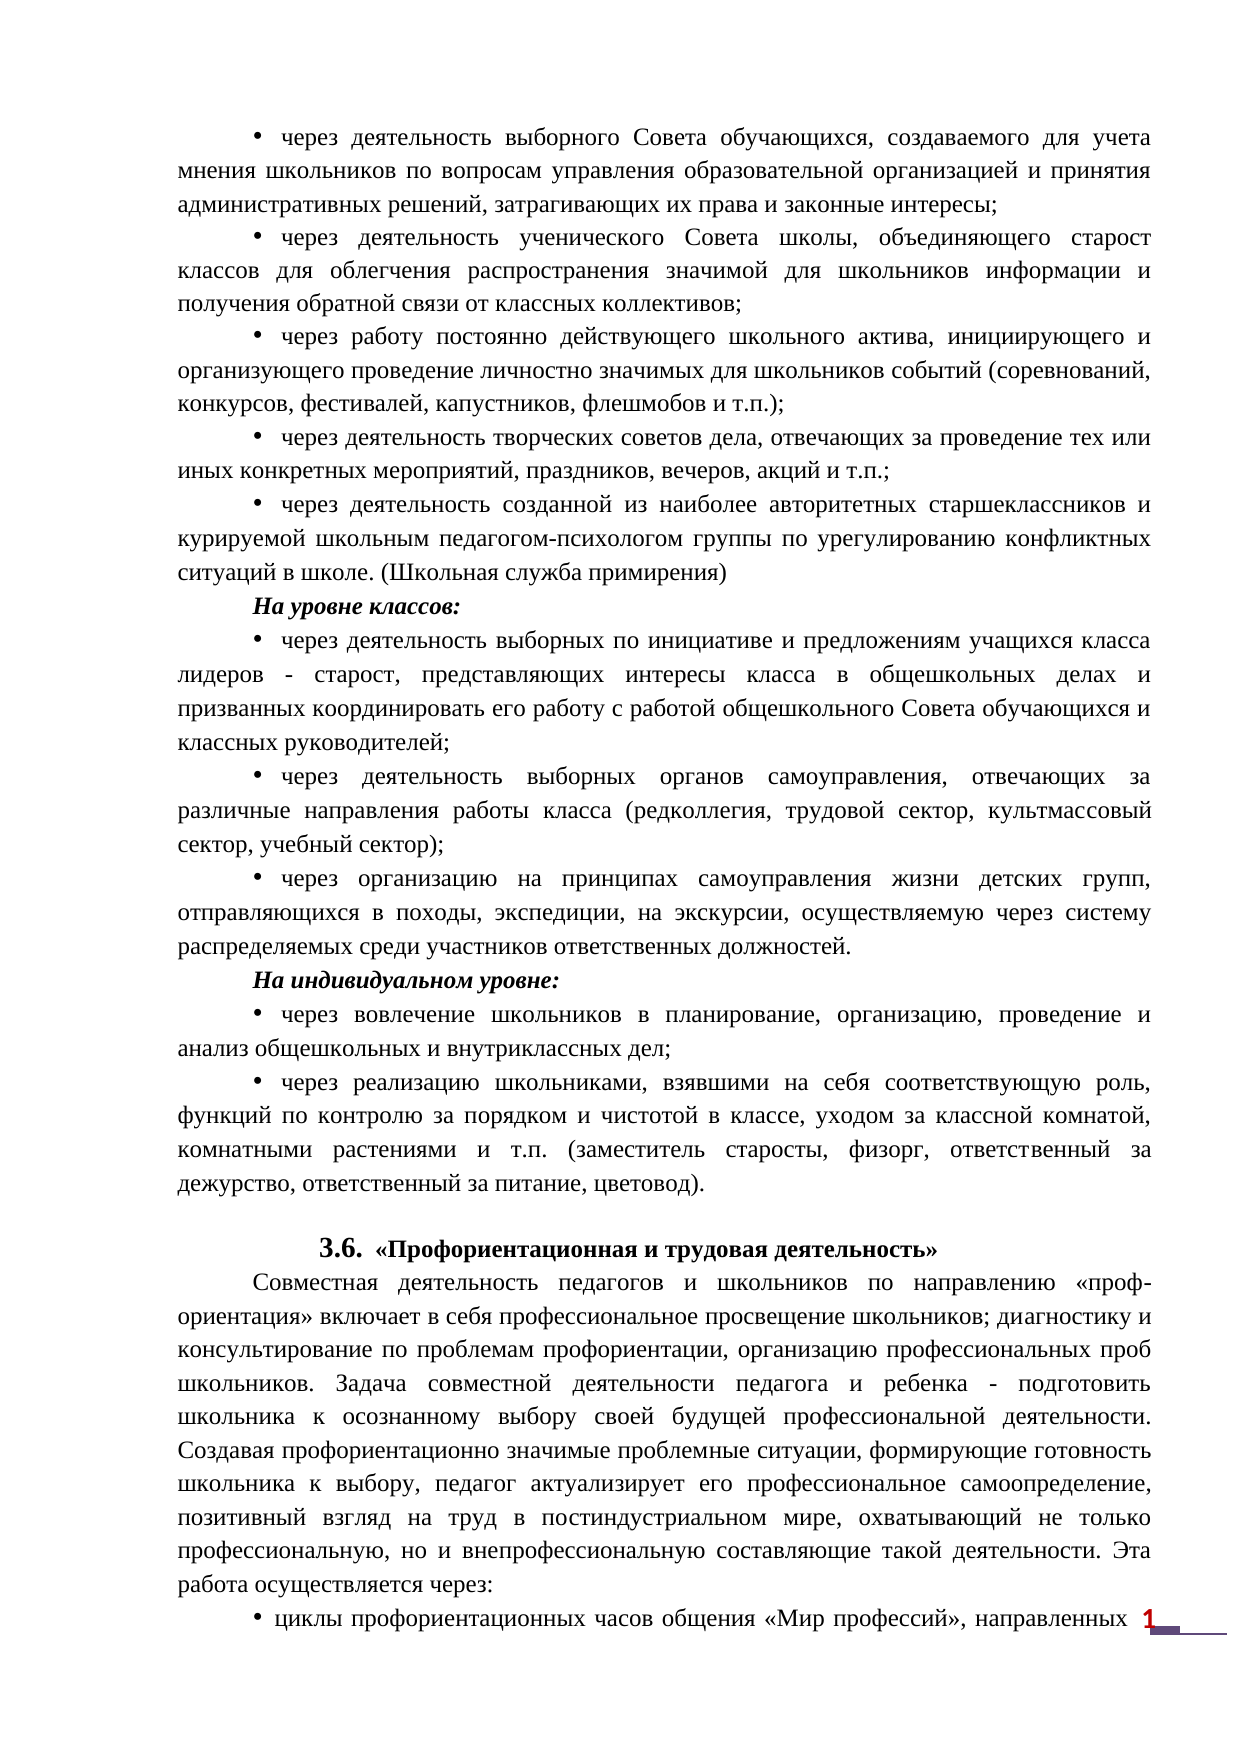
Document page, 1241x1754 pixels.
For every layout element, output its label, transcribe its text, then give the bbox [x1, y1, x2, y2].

list через работу постоянно действующего школьного актива, инициирующего и организующего проведение личностно значимых для школьников событий (соревнований, конкурсов, фестивалей, капустников, флешмобов и т.п.); [177, 318, 1152, 418]
list через организацию на принципах самоуправления жизни детских групп, отправляющихся в походы, экспедиции, на экскурсии, осуществляемую через систему распределяемых среди участников ответственных должностей. [177, 859, 1152, 961]
list через деятельность выборных органов самоуправления, отвечающих за различные направления работы класса (редколлегия, трудовой сектор, культмассовый сектор, учебный сектор); [177, 757, 1152, 859]
list через вовлечение школьников в планирование, организацию, проведение и анализ общешкольных и внутриклассных дел; [177, 995, 1152, 1063]
list через деятельность выборного Совета обучающихся, создаваемого для учета мнения школьников по вопросам управления образовательной организацией и принятия административных решений, затрагивающих их права и законные интересы; [177, 118, 1152, 219]
list через деятельность творческих советов дела, отвечающих за проведение тех или иных конкретных мероприятий, праздников, вечеров, акций и т.п.; [177, 418, 1152, 486]
text Совместная деятельность педагогов и школьников по направлению «профориентация» включает в себя профессиональное просвещение школьников; диагностику и консультирование по проблемам профориентации, организацию профессиональных проб школьников. Задача совместной деятельности педагога и ребенка - подготовить школьника к осознанному выбору своей будущей профессиональной деятельности. Создавая профориентационно значимые проблемные ситуации, формирующие готовность школьника к выбору, педагог актуализирует его профессиональное самоопределение, позитивный взгляд на труд в постиндустриальном мире, охватывающий не только профессиональную, но и внепрофессиональную составляющие такой деятельности. Эта работа осуществляется через: [177, 1264, 1152, 1599]
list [177, 1599, 1129, 1633]
list «Профориентационная и трудовая деятельность» [319, 1230, 1152, 1264]
list через деятельность выборных по инициативе и предложениям учащихся класса лидеров - старост, представляющих интересы класса в общешкольных делах и призванных координировать его работу с работой общешкольного Совета обучающихся и классных руководителей; [177, 621, 1152, 757]
list через реализацию школьниками, взявшими на себя соответствующую роль, функций по контролю за порядком и чистотой в классе, уходом за классной комнатой, комнатными растениями и т.п. (заместитель старосты, физорг, ответственный за дежурство, ответственный за питание, цветовод). [177, 1063, 1152, 1199]
text На индивидуальном уровне: [177, 961, 1152, 995]
list через деятельность созданной из наиболее авторитетных старшеклассников и курируемой школьным педагогом-психологом группы по урегулированию конфликтных ситуаций в школе. (Школьная служба примирения) [177, 486, 1152, 587]
text На уровне классов: [177, 587, 1152, 621]
list через деятельность ученического Совета школы, объединяющего старост классов для облегчения распространения значимой для школьников информации и получения обратной связи от классных коллективов; [177, 219, 1152, 318]
